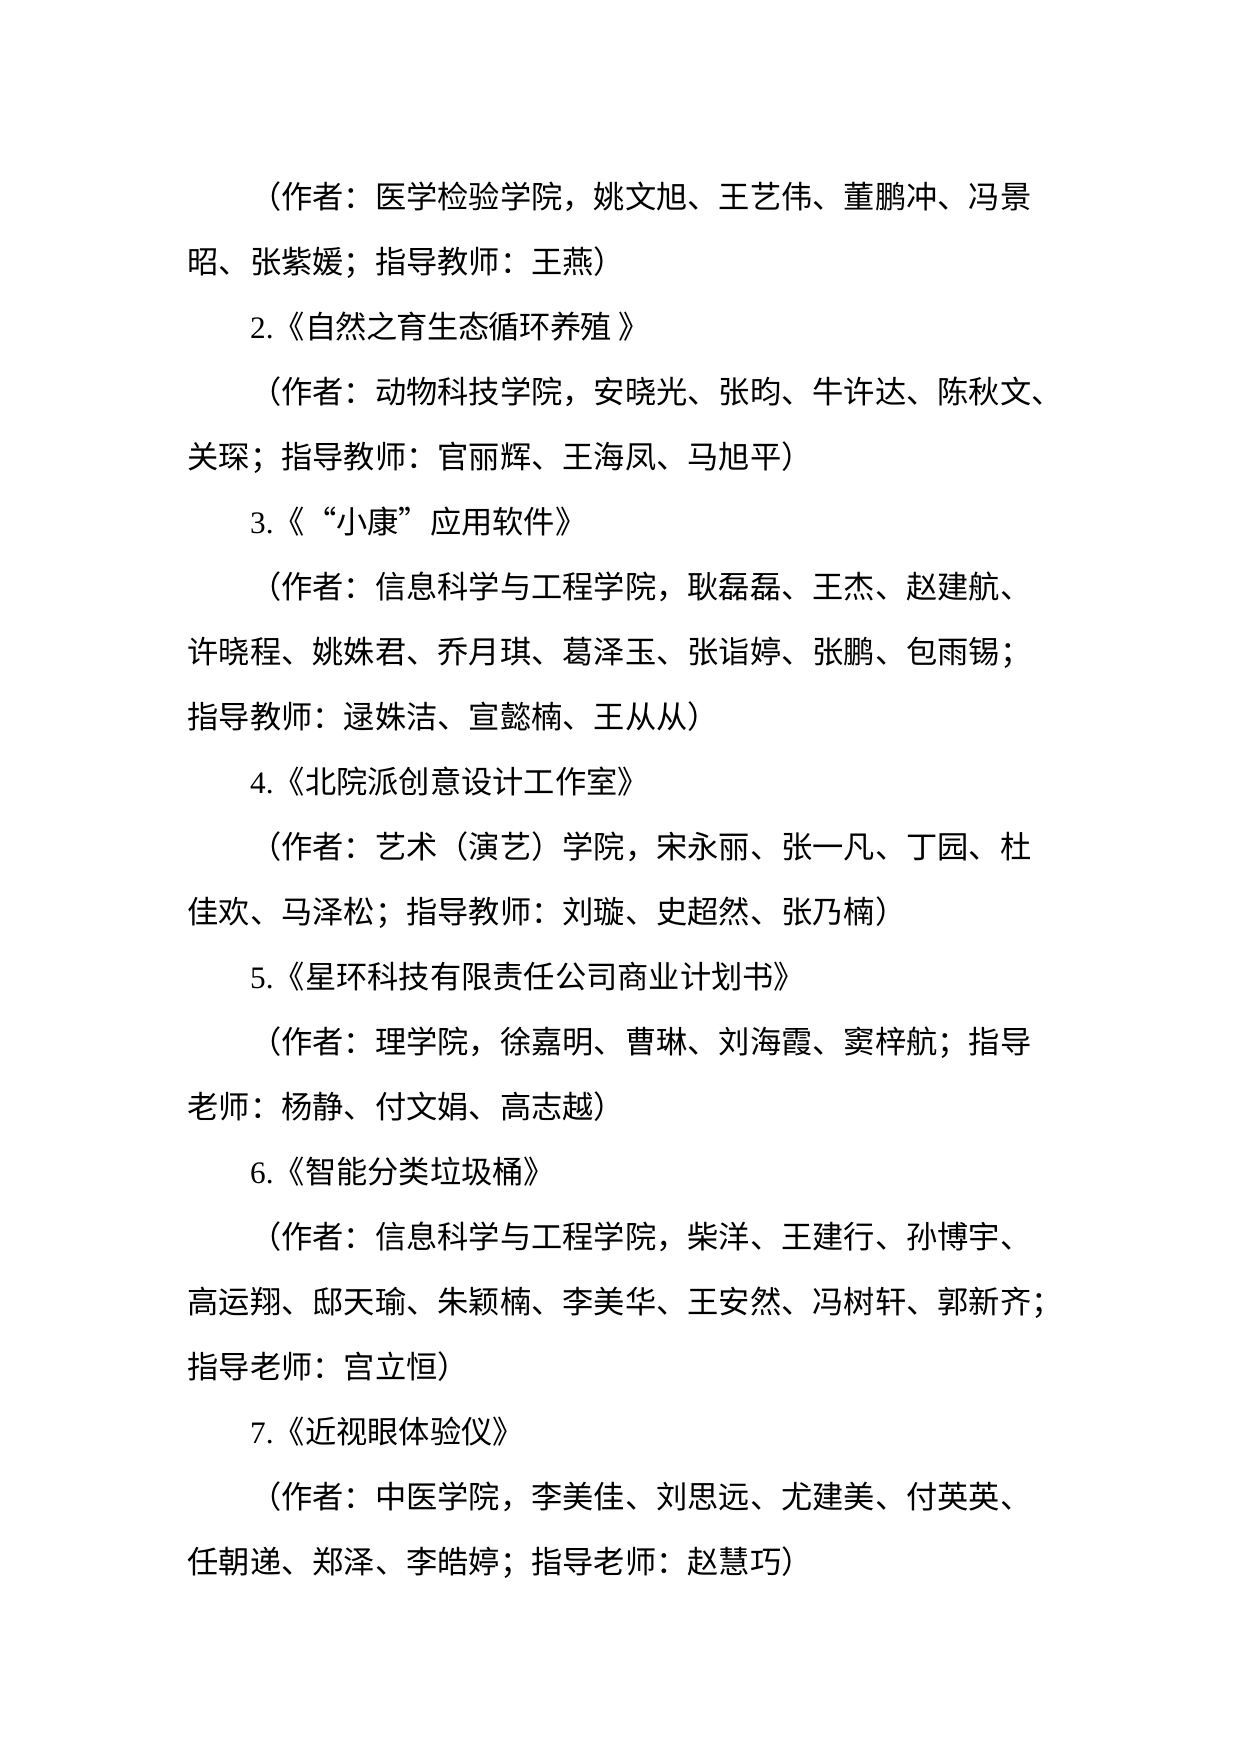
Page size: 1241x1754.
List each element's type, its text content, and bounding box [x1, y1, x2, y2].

text （作者：医学检验学院，姚文旭、王艺伟、董鹏冲、冯景昭、张紫媛；指导教师：王燕） [187, 162, 1053, 292]
text （作者：动物科技学院，安晓光、张昀、牛许达、陈秋文、关琛；指导教师：官丽辉、王海凤、马旭平） [187, 357, 1053, 487]
text 6.《智能分类垃圾桶》 [187, 1137, 1053, 1202]
text （作者：中医学院，李美佳、刘思远、尤建美、付英英、任朝递、郑泽、李皓婷；指导老师：赵慧巧） [187, 1462, 1053, 1592]
text （作者：理学院，徐嘉明、曹琳、刘海霞、窦梓航；指导老师：杨静、付文娟、高志越） [187, 1007, 1053, 1137]
text 7.《近视眼体验仪》 [187, 1397, 1053, 1462]
text 2.《自然之育生态循环养殖 》 [187, 292, 1053, 357]
text （作者：艺术（演艺）学院，宋永丽、张一凡、丁园、杜佳欢、马泽松；指导教师：刘璇、史超然、张乃楠） [187, 812, 1053, 942]
text 3.《“小康”应用软件》 [187, 487, 1053, 552]
text （作者：信息科学与工程学院，耿磊磊、王杰、赵建航、许晓程、姚姝君、乔月琪、葛泽玉、张诣婷、张鹏、包雨锡；指导教师：逯姝洁、宣懿楠、王从从） [187, 552, 1053, 747]
text 4.《北院派创意设计工作室》 [187, 747, 1053, 812]
text （作者：信息科学与工程学院，柴洋、王建行、孙博宇、高运翔、邸天瑜、朱颖楠、李美华、王安然、冯树轩、郭新齐；指导老师：宫立恒） [187, 1202, 1053, 1397]
text 5.《星环科技有限责任公司商业计划书》 [187, 942, 1053, 1007]
